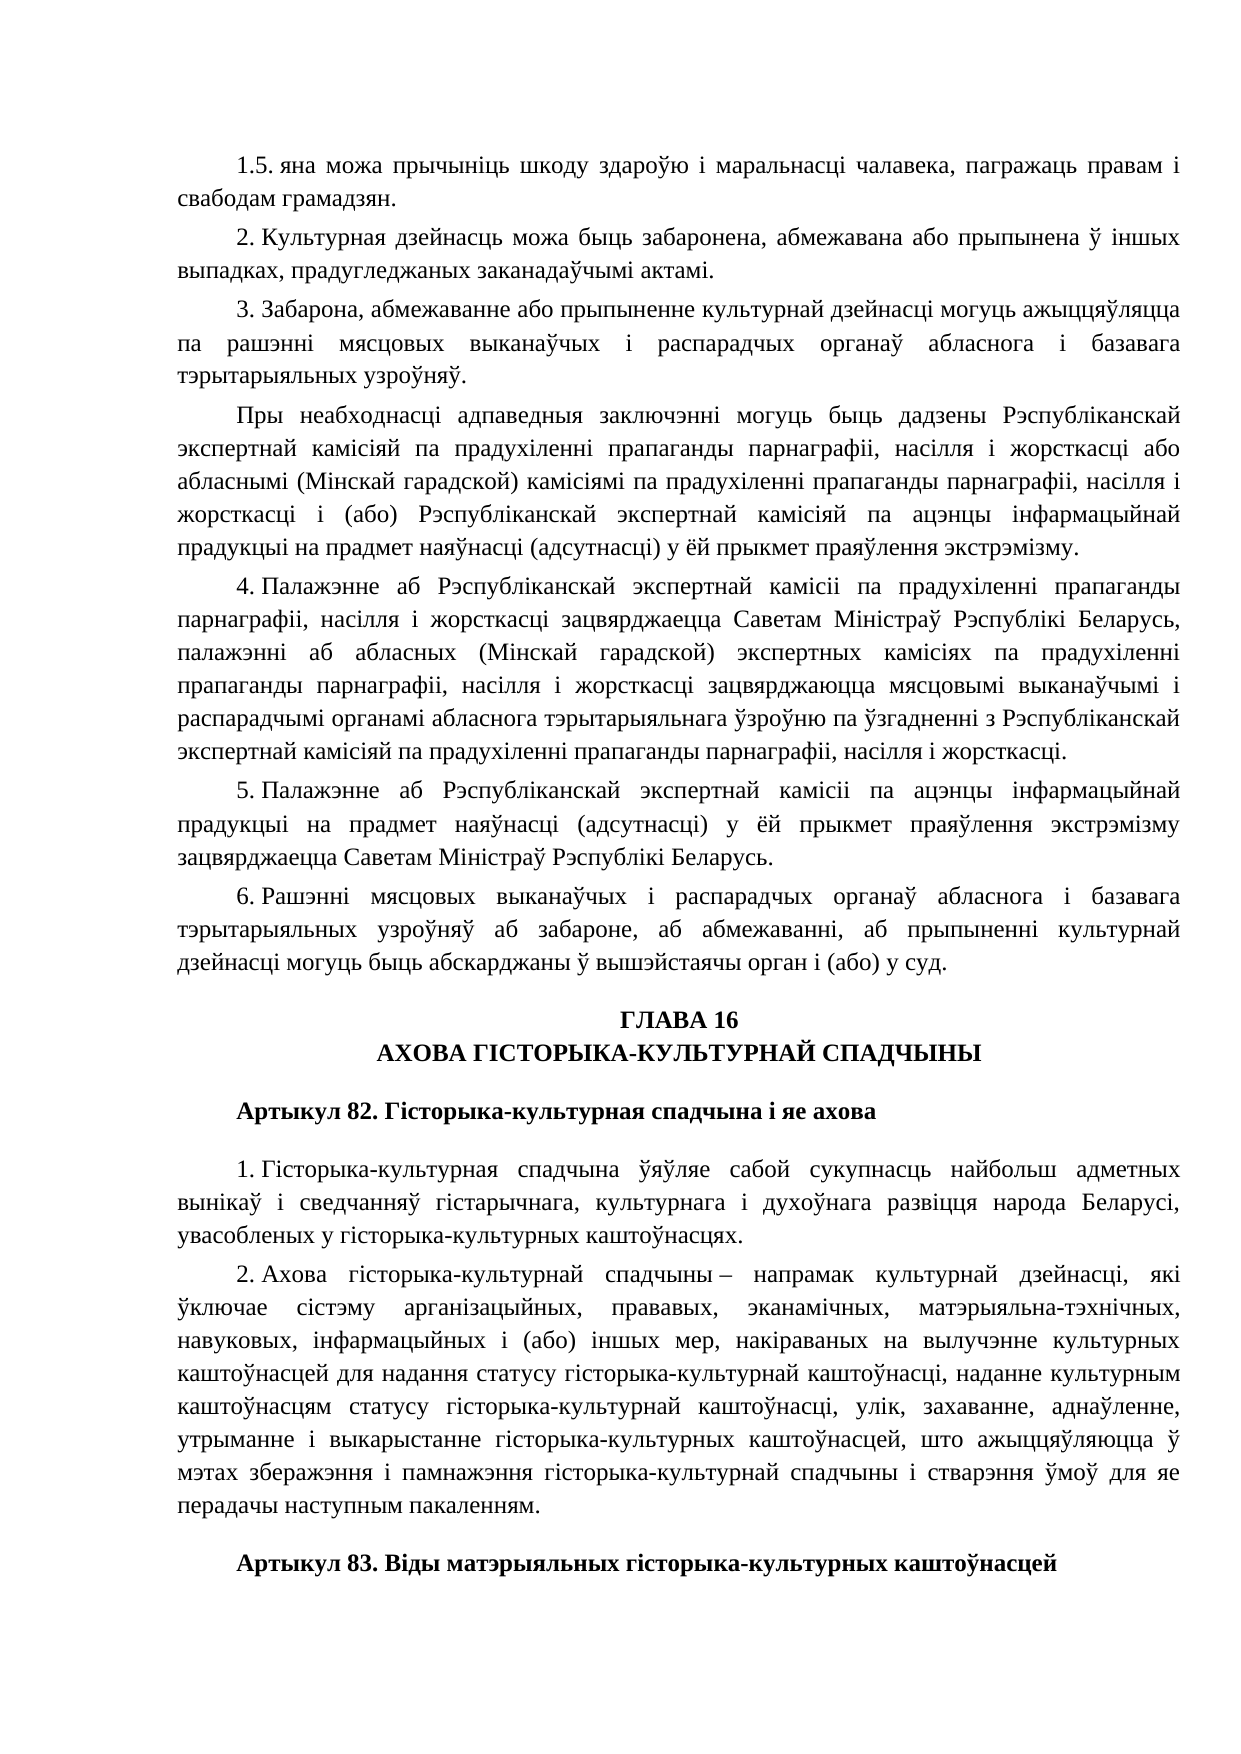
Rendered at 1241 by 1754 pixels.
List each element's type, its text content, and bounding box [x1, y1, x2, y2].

text Пры неабходнасці адпаведныя заключэнні могуць быць дадзены Рэспублiканскай экспертнай камiсiяй па прадухiленні прапаганды парнаграфii, насiлля i жорсткасцi або абласнымі (Мінскай гарадской) камiсiямі па прадухiленні прапаганды парнаграфii, насiлля i жорсткасцi і (або) Рэспубліканскай экспертнай камісіяй па ацэнцы інфармацыйнай прадукцыі на прадмет наяўнасці (адсутнасці) у ёй прыкмет праяўлення экстрэмізму. [177, 400, 1181, 561]
text 5. Палажэнне аб Рэспубліканскай экспертнай камісіі па ацэнцы інфармацыйнай прадукцыі на прадмет наяўнасці (адсутнасці) у ёй прыкмет праяўлення экстрэмізму зацвярджаецца Саветам Міністраў Рэспублікі Беларусь. [177, 776, 1181, 870]
text 4. Палажэнне аб Рэспублiканскай экспертнай камiсiі па прадухiленні прапаганды парнаграфii, насiлля i жорсткасцi зацвярджаецца Саветам Міністраў Рэспублікі Беларусь, палажэнні аб абласных (Мінскай гарадской) экспертных камісіях па прадухіленні прапаганды парнаграфіі, насілля і жорсткасці зацвярджаюцца мясцовымі выканаўчымі і распарадчымі органамі абласнога тэрытарыяльнага ўзроўню па ўзгадненні з Рэспублiканскай экспертнай камiсiяй па прадухiленні прапаганды парнаграфii, насiлля i жорсткасцi. [177, 571, 1181, 765]
text Артыкул 83. Віды матэрыяльных гісторыка-культурных каштоўнасцей [236, 1548, 1181, 1577]
text ГЛАВА 16 АХОВА ГІСТОРЫКА-КУЛЬТУРНАЙ СПАДЧЫНЫ [177, 1005, 1181, 1067]
text 3. Забарона, абмежаванне або прыпыненне культурнай дзейнасці могуць ажыццяўляцца па рашэнні мясцовых выканаўчых i распарадчых органаў абласнога і базавага тэрытарыяльных узроўняў. [177, 294, 1181, 389]
text 1. Гiсторыка-культурная спадчына ўяўляе сабой сукупнасць найбольш адметных вынiкаў i сведчанняў гiстарычнага, культурнага i духоўнага развiцця народа Беларусi, увасобленых у гiсторыка-культурных каштоўнасцях. [177, 1154, 1181, 1249]
text 2. Ахова гiсторыка-культурнай спадчыны – напрамак культурнай дзейнасці, які ўключае сiстэму арганiзацыйных, прававых, эканамiчных, матэрыяльна-тэхнiчных, навуковых, iнфармацыйных i (або) iншых мер, накiраваных на вылучэнне культурных каштоўнасцей для надання статусу гiсторыка-культурнай каштоўнасцi, наданне культурным каштоўнасцям статусу гісторыка-культурнай каштоўнасці, улiк, захаванне, аднаўленне, утрыманне i выкарыстанне гiсторыка-культурных каштоўнасцей, што ажыццяўляюцца ў мэтах зберажэння і памнажэння гiсторыка-культурнай спадчыны і стварэння ўмоў для яе перадачы наступным пакаленням. [177, 1259, 1181, 1519]
text 1.5. яна можа прычынiць шкоду здароўю i маральнасцi чалавека, пагражаць правам і свабодам грамадзян. [177, 150, 1181, 212]
text 6. Рашэнні мясцовых выканаўчых i распарадчых органаў абласнога і базавага тэрытарыяльных узроўняў аб забароне, аб абмежаванні, аб прыпыненні культурнай дзейнасці могуць быць абскарджаны ў вышэйстаячы орган і (або) у суд. [177, 881, 1181, 976]
text Артыкул 82. Гiсторыка-культурная спадчына і яе ахова [236, 1096, 1181, 1125]
text 2. Культурная дзейнасць можа быць забаронена, абмежавана або прыпынена ў iншых выпадках, прадугледжаных заканадаўчымi актамi. [177, 222, 1181, 284]
